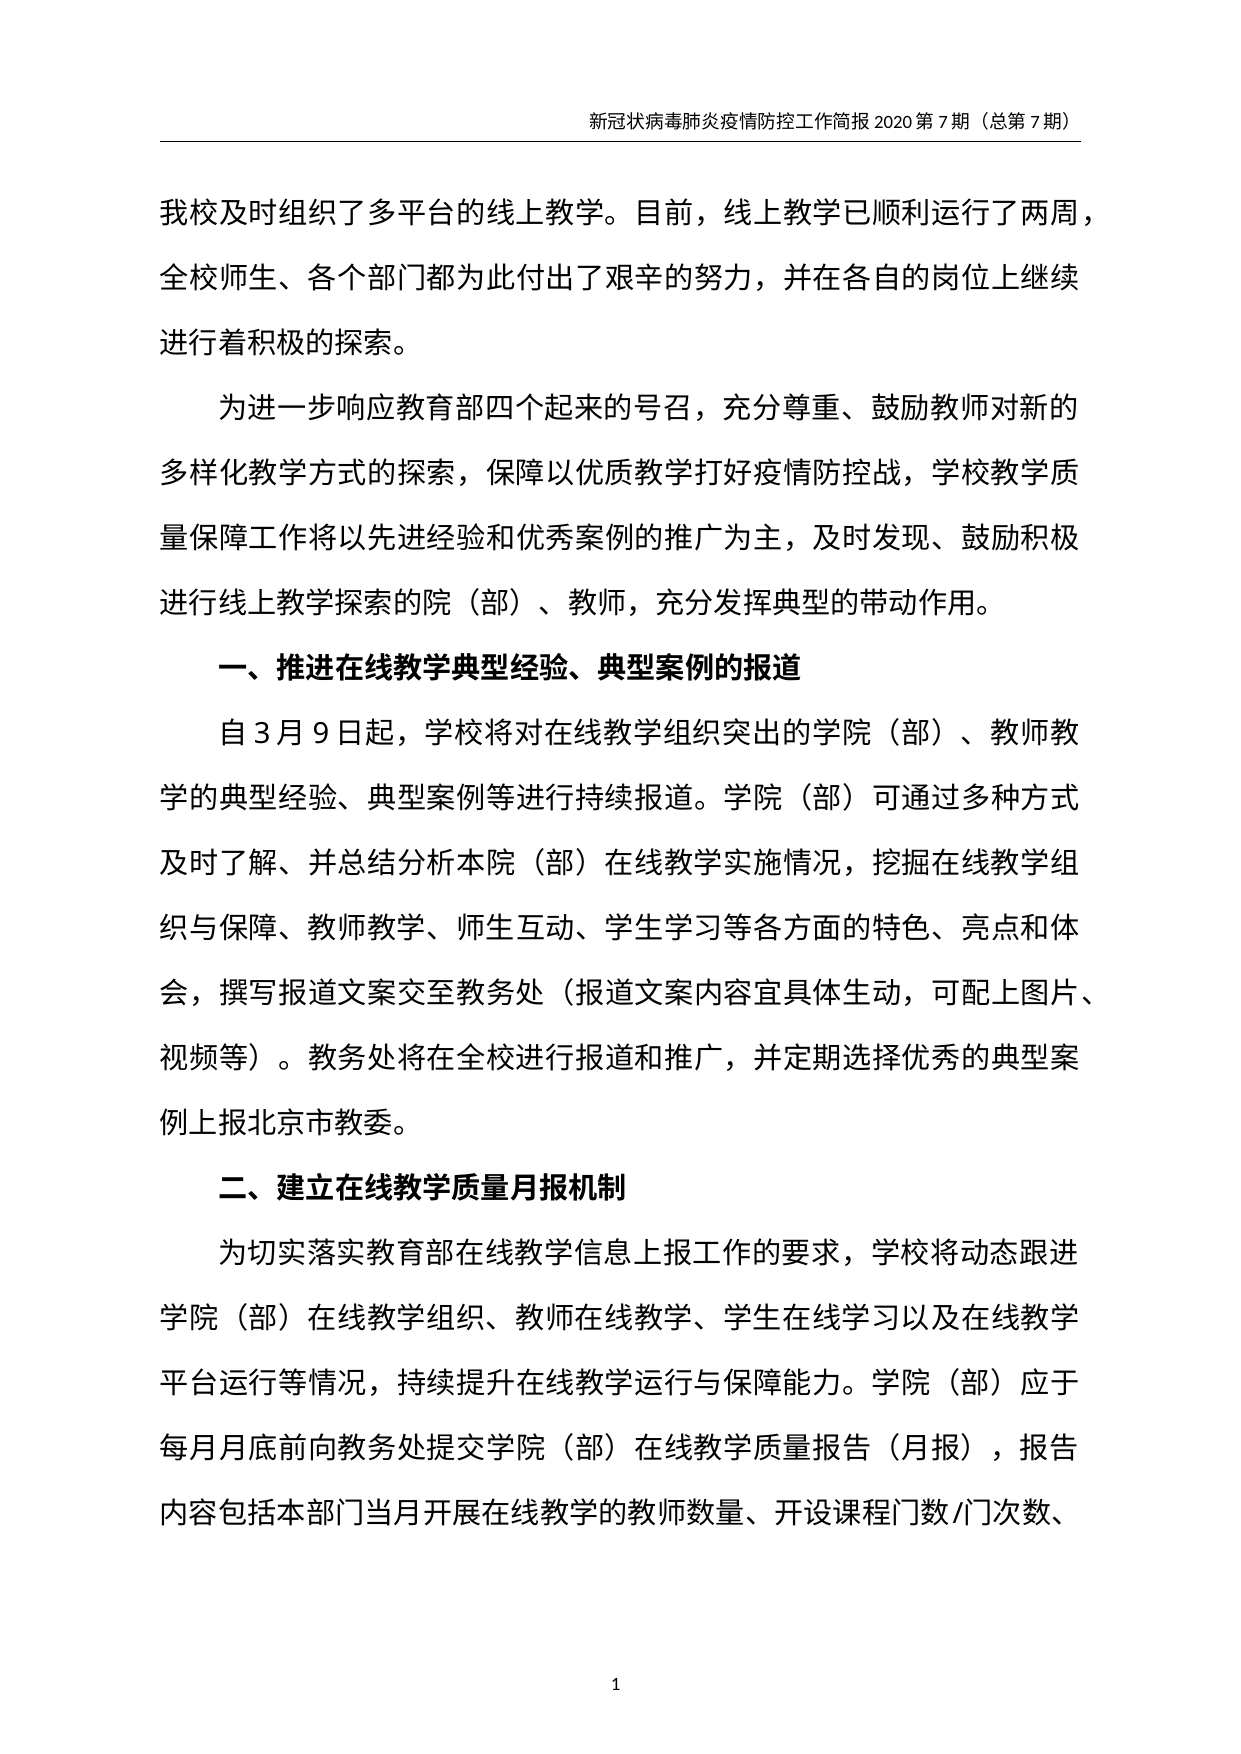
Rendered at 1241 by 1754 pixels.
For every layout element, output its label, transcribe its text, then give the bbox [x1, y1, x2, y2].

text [159, 178, 1081, 373]
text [159, 1218, 1081, 1543]
text 二、建立在线教学质量月报机制 [159, 1153, 1081, 1218]
text 一、推进在线教学典型经验、典型案例的报道 [159, 633, 1081, 698]
text 自3月9日起，学校将对在线教学组织突出的学院（部）、教师教学的典型经验、典型案例等进行持续报道。学院（部）可通过多种方式及时了解、并总结分析本院（部）在线教学实施情况，挖掘在线教学组织与保障、教师教学、师生互动、学生学习等各方面的特色、亮点和体会，撰写报道文案交至教务处（报道文案内容宜具体生动，可配上图片、视频等）。教务处将在全校进行报道和推广，并定期选择优秀的典型案例上报北京市教委。 [159, 698, 1081, 1153]
text 为进一步响应教育部四个起来的号召，充分尊重、鼓励教师对新的多样化教学方式的探索，保障以优质教学打好疫情防控战，学校教学质量保障工作将以先进经验和优秀案例的推广为主，及时发现、鼓励积极进行线上教学探索的院（部）、教师，充分发挥典型的带动作用。 [159, 373, 1081, 633]
